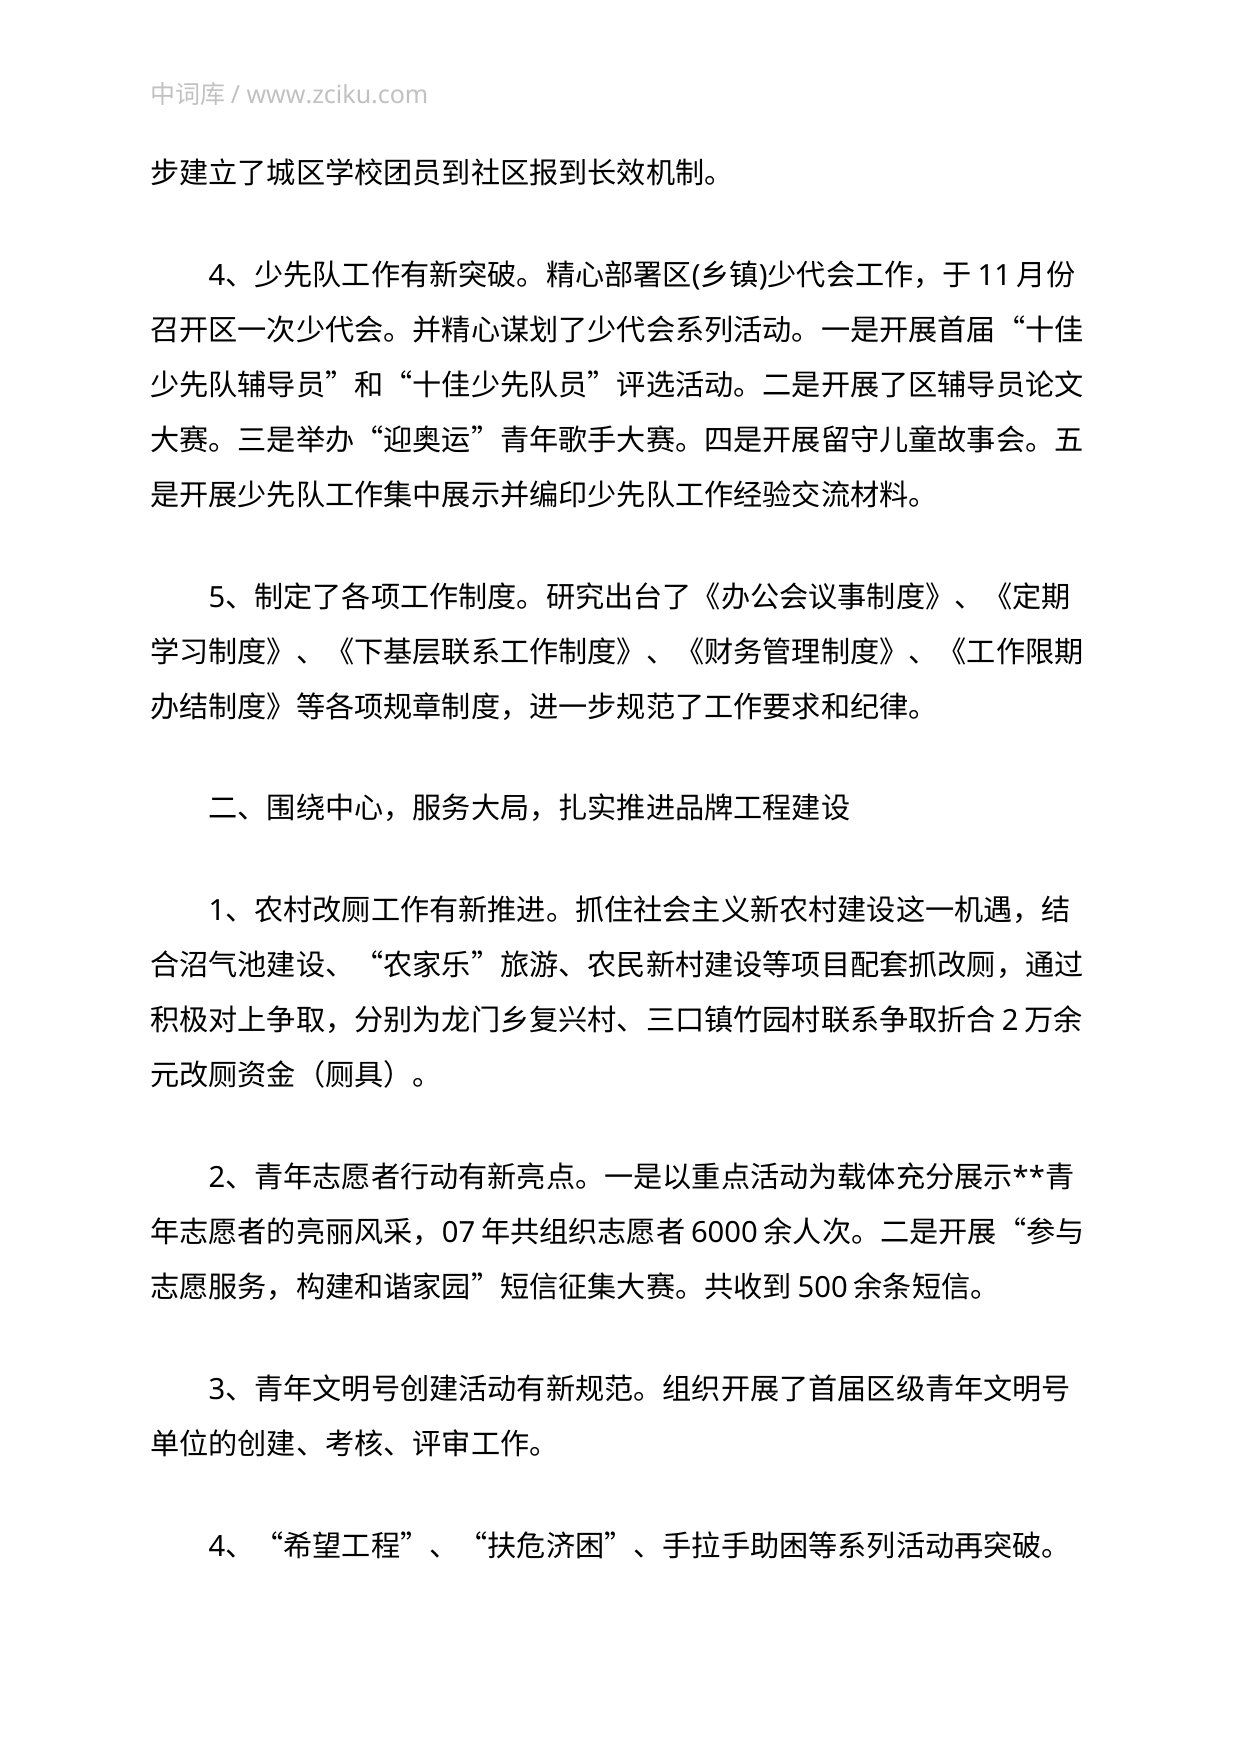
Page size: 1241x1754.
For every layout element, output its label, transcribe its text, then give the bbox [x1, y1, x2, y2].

text 5、制定了各项工作制度。研究出台了《办公会议事制度》、《定期学习制度》、《下基层联系工作制度》、《财务管理制度》、《工作限期办结制度》等各项规章制度，进一步规范了工作要求和纪律。 [150, 573, 1090, 725]
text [150, 150, 1090, 192]
text 3、青年文明号创建活动有新规范。组织开展了首届区级青年文明号单位的创建、考核、评审工作。 [150, 1365, 1090, 1463]
text 4、“希望工程”、“扶危济困”、手拉手助困等系列活动再突破。 [150, 1522, 1090, 1564]
text 2、青年志愿者行动有新亮点。一是以重点活动为载体充分展示**青年志愿者的亮丽风采，07年共组织志愿者6000余人次。二是开展“参与志愿服务，构建和谐家园”短信征集大赛。共收到500余条短信。 [150, 1153, 1090, 1306]
text 4、少先队工作有新突破。精心部署区(乡镇)少代会工作，于11月份召开区一次少代会。并精心谋划了少代会系列活动。一是开展首届“十佳少先队辅导员”和“十佳少先队员”评选活动。二是开展了区辅导员论文大赛。三是举办“迎奥运”青年歌手大赛。四是开展留守儿童故事会。五是开展少先队工作集中展示并编印少先队工作经验交流材料。 [150, 252, 1090, 514]
text 1、农村改厕工作有新推进。抓住社会主义新农村建设这一机遇，结合沼气池建设、“农家乐”旅游、农民新村建设等项目配套抓改厕，通过积极对上争取，分别为龙门乡复兴村、三口镇竹园村联系争取折合2万余元改厕资金（厕具）。 [150, 887, 1090, 1094]
text 二、围绕中心，服务大局，扎实推进品牌工程建设 [150, 785, 1090, 827]
